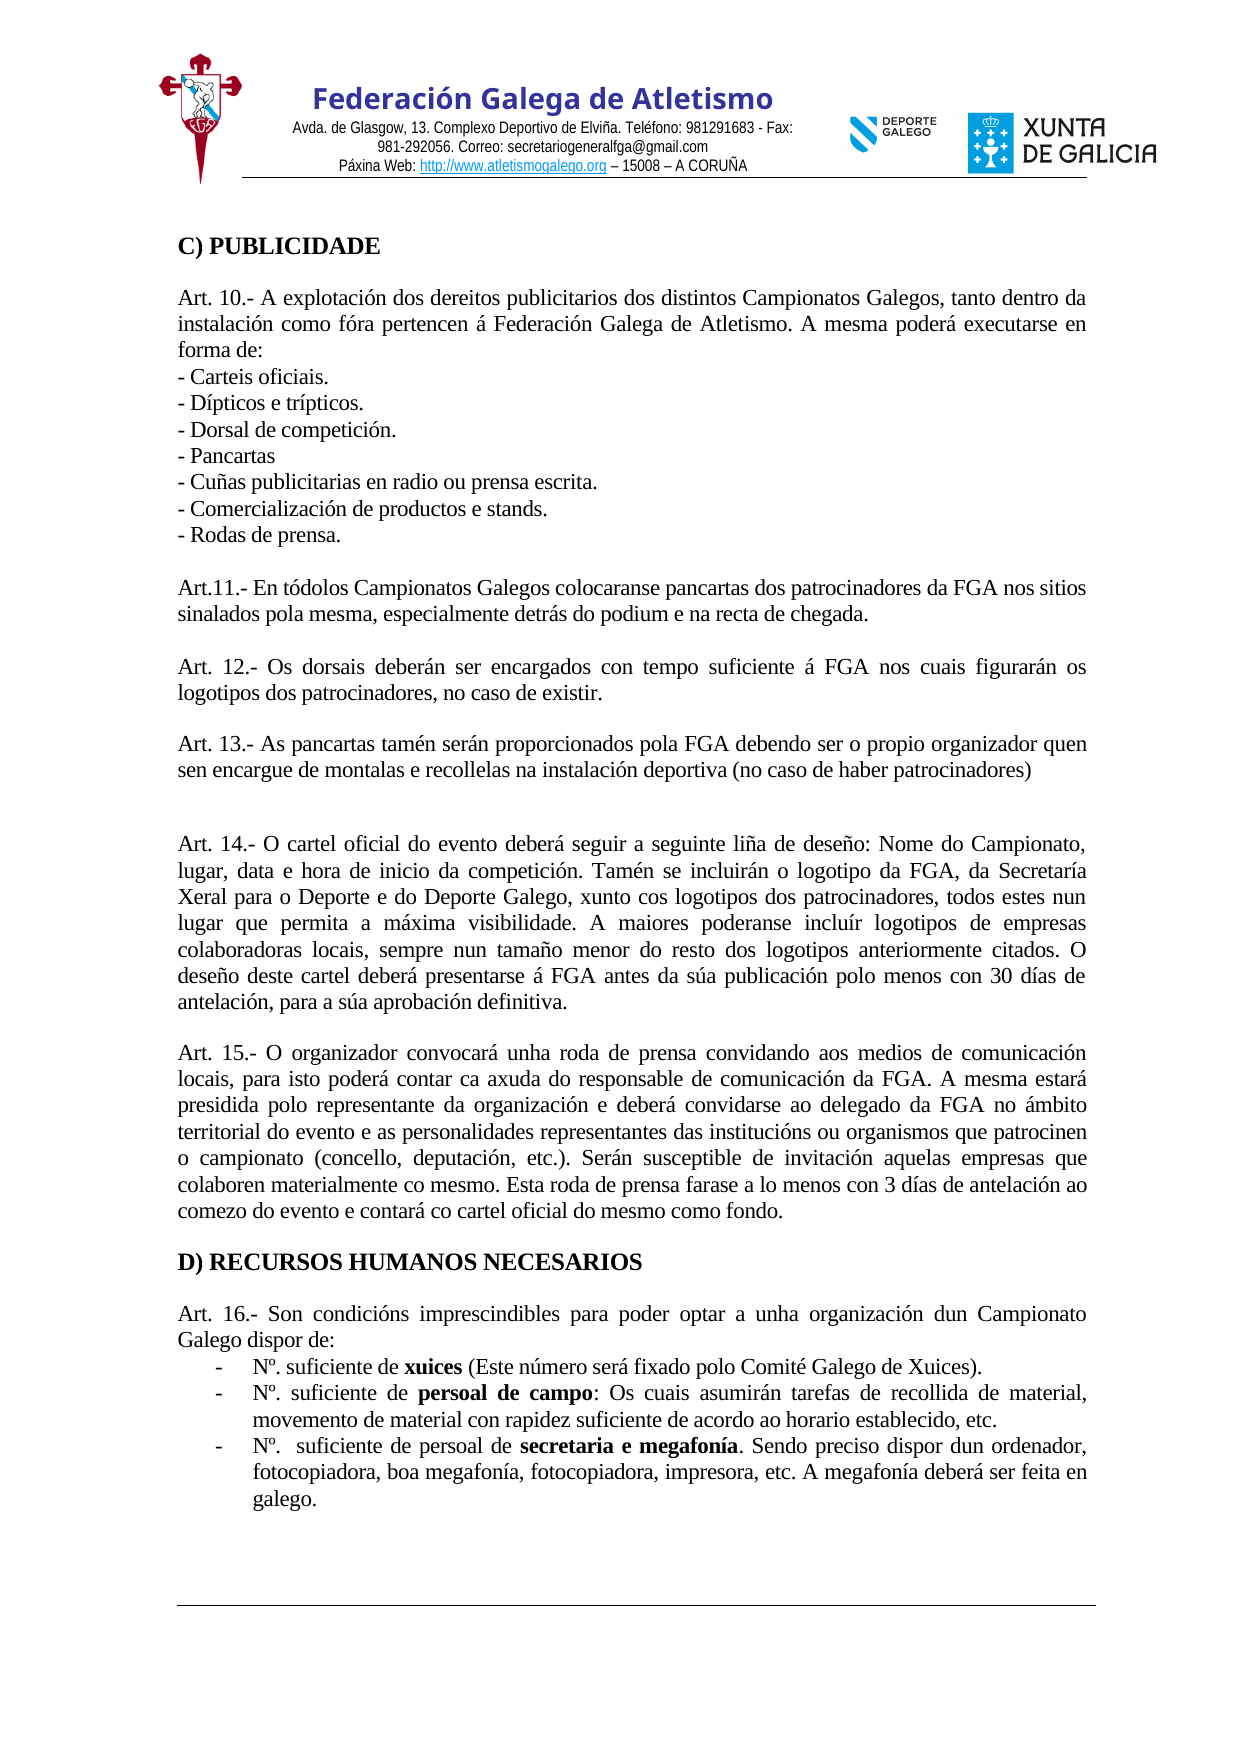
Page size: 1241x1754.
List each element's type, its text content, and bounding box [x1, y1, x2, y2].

text - Pancartas [177, 442, 1087, 468]
list Nº. suficiente de persoal de campo: Os cuais asumirán tarefas de recollida de material, movemento de material con rapidez suficiente de acordo ao horario establecido, etc. [215, 1379, 1087, 1432]
text Art. 16.- Son condicións imprescindibles para poder optar a unha organización dun Campionato Galego dispor de: [177, 1300, 1087, 1353]
text - Cuñas publicitarias en radio ou prensa escrita. [177, 468, 1087, 495]
text Art. 13.- As pancartas tamén serán proporcionados pola FGA debendo ser o propio organizador quen sen encargue de montalas e recollelas na instalación deportiva (no caso de haber patrocinadores) [177, 729, 1087, 782]
text - Dípticos e trípticos. [177, 389, 1087, 416]
text - Dorsal de competición. [177, 416, 1087, 442]
list Nº. suficiente de xuices (Este número será fixado polo Comité Galego de Xuices). [215, 1353, 1087, 1379]
text Art. 15.- O organizador convocará unha roda de prensa convidando aos medios de comunicación locais, para isto poderá contar ca axuda do responsable de comunicación da FGA. A mesma estará presidida polo representante da organización e deberá convidarse ao delegado da FGA no ámbito territorial do evento e as personalidades representantes das institucións ou organismos que patrocinen o campionato (concello, deputación, etc.). Serán susceptible de invitación aquelas empresas que colaboren materialmente co mesmo. Esta roda de prensa farase a lo menos con 3 días de antelación ao comezo do evento e contará co cartel oficial do mesmo como fondo. [177, 1039, 1087, 1223]
text - Carteis oficiais. [177, 363, 1087, 389]
text Art.11.- En tódolos Campionatos Galegos colocaranse pancartas dos patrocinadores da FGA nos sitios sinalados pola mesma, especialmente detrás do podium e na recta de chegada. [177, 574, 1087, 626]
list Nº. suficiente de persoal de secretaria e megafonía. Sendo preciso dispor dun ordenador, fotocopiadora, boa megafonía, fotocopiadora, impresora, etc. A megafonía deberá ser feita en galego. [215, 1432, 1087, 1511]
text Art. 14.- O cartel oficial do evento deberá seguir a seguinte liña de deseño: Nome do Campionato, lugar, data e hora de inicio da competición. Tamén se incluirán o logotipo da FGA, da Secretaría Xeral para o Deporte e do Deporte Galego, xunto cos logotipos dos patrocinadores, todos estes nun lugar que permita a máxima visibilidade. A maiores poderanse incluír logotipos de empresas colaboradoras locais, sempre nun tamaño menor do resto dos logotipos anteriormente citados. O deseño deste cartel deberá presentarse á FGA antes da súa publicación polo menos con 30 días de antelación, para a súa aprobación definitiva. [177, 830, 1087, 1015]
text Art. 12.- Os dorsais deberán ser encargados con tempo suficiente á FGA nos cuais figurarán os logotipos dos patrocinadores, no caso de existir. [177, 653, 1087, 706]
text - Rodas de prensa. [177, 521, 1087, 547]
text C) PUBLICIDADE [177, 231, 1087, 260]
text D) RECURSOS HUMANOS NECESARIOS [177, 1247, 1087, 1276]
text - Comercialización de productos e stands. [177, 495, 1087, 521]
text Art. 10.- A explotación dos dereitos publicitarios dos distintos Campionatos Galegos, tanto dentro da instalación como fóra pertencen á Federación Galega de Atletismo. A mesma poderá executarse en forma de: [177, 284, 1087, 363]
picture [797, 90, 1201, 190]
